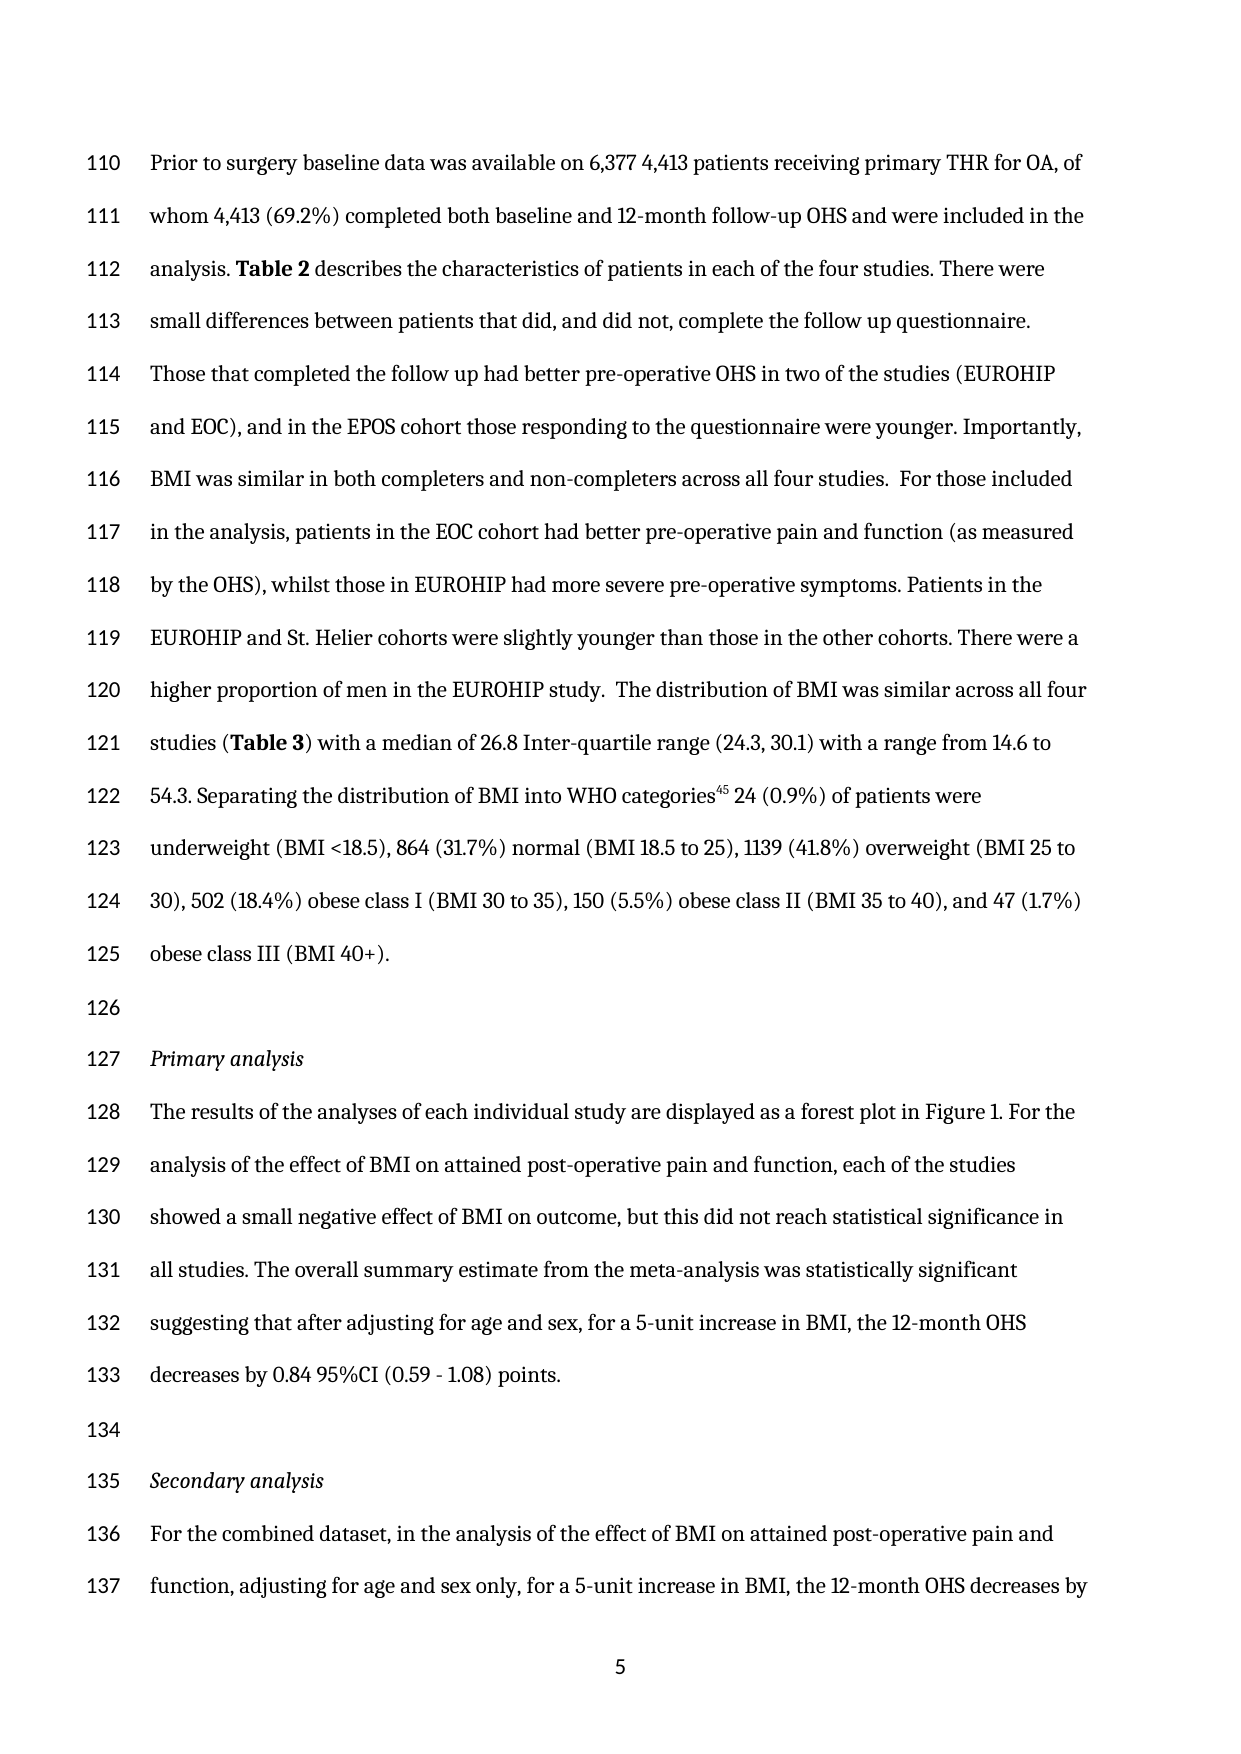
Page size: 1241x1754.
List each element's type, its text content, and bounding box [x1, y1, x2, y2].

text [150, 1520, 1090, 1599]
text Prior to surgery baseline data was available on 6,377 4,413 patients receiving primary THR for OA, of whom 4,413 (69.2%) completed both baseline and 12-month follow-up OHS and were included in the analysis. Table 2 describes the characteristics of patients in each of the four studies. There were small differences between patients that did, and did not, complete the follow up questionnaire. Those that completed the follow up had better pre-operative OHS in two of the studies (EUROHIP and EOC), and in the EPOS cohort those responding to the questionnaire were younger. Importantly, BMI was similar in both completers and non-completers across all four studies. For those included in the analysis, patients in the EOC cohort had better pre-operative pain and function (as measured by the OHS), whilst those in EUROHIP had more severe pre-operative symptoms. Patients in the EUROHIP and St. Helier cohorts were slightly younger than those in the other cohorts. There were a higher proportion of men in the EUROHIP study. The distribution of BMI was similar across all four studies (Table 3) with a median of 26.8 Inter-quartile range (24.3, 30.1) with a range from 14.6 to 54.3. Separating the distribution of BMI into WHO categories45 24 (0.9%) of patients were underweight (BMI <18.5), 864 (31.7%) normal (BMI 18.5 to 25), 1139 (41.8%) overweight (BMI 25 to 30), 502 (18.4%) obese class I (BMI 30 to 35), 150 (5.5%) obese class II (BMI 35 to 40), and 47 (1.7%) obese class III (BMI 40+). [150, 150, 1090, 967]
text Primary analysis [150, 1046, 1090, 1072]
text The results of the analyses of each individual study are displayed as a forest plot in Figure 1. For the analysis of the effect of BMI on attained post-operative pain and function, each of the studies showed a small negative effect of BMI on outcome, but this did not reach statistical significance in all studies. The overall summary estimate from the meta-analysis was statistically significant suggesting that after adjusting for age and sex, for a 5-unit increase in BMI, the 12-month OHS decreases by 0.84 95%CI (0.59 - 1.08) points. [150, 1099, 1090, 1389]
text Secondary analysis [150, 1468, 1090, 1494]
